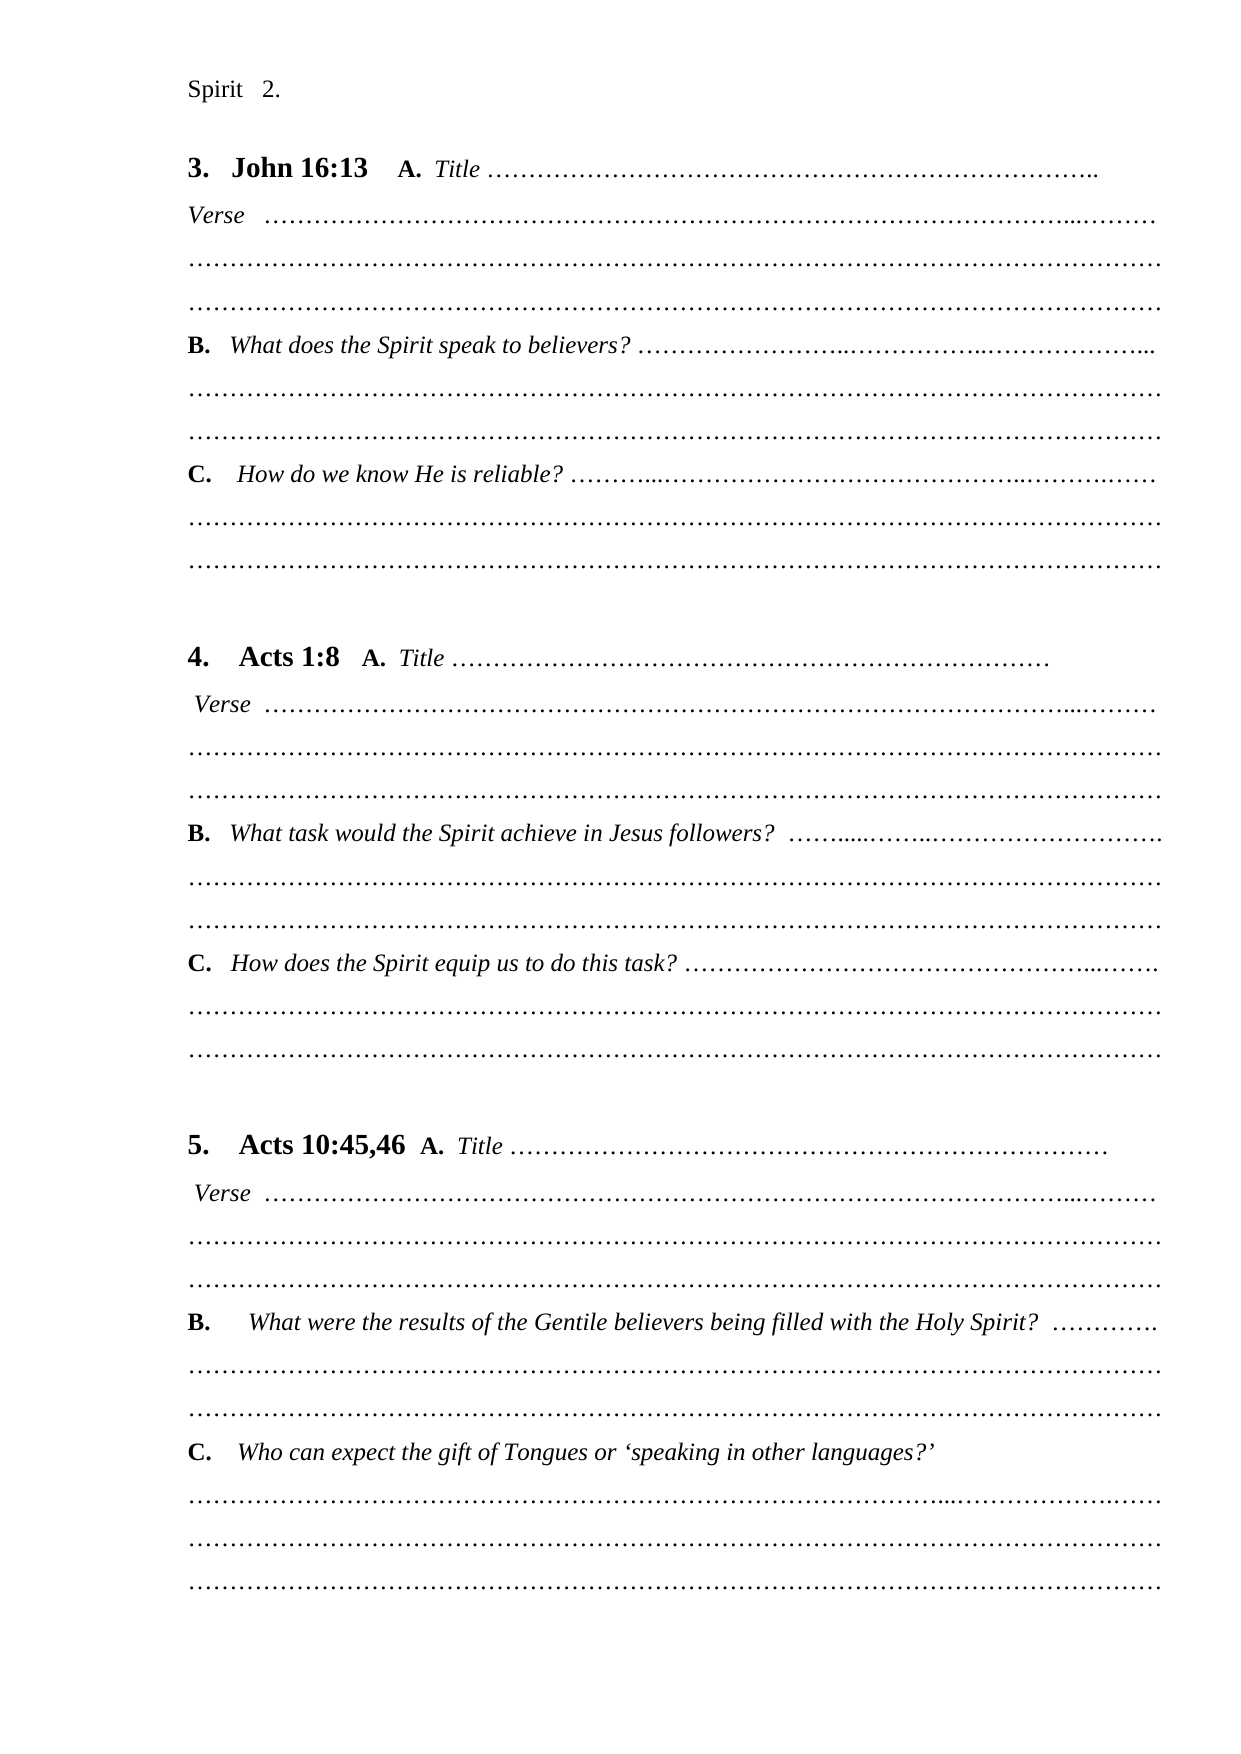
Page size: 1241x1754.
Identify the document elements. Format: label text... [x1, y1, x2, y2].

text ……………………………………………………………………………………………………… [187, 1264, 1162, 1293]
text ……………………………………………………………………………………………………… [187, 1350, 1162, 1379]
text Verse ……………………………………………………………………………………...……… [187, 1178, 1162, 1207]
text ……………………………………………………………………………………………………… [187, 373, 1162, 402]
text ……………………………………………………………………………………………………… [187, 1393, 1162, 1422]
text ……………………………………………………………………………………………………… [187, 1523, 1162, 1552]
text ……………………………………………………………………………………………………… [187, 243, 1162, 272]
text ……………………………………………………………………………………………………… [187, 862, 1162, 890]
text C. How do we know He is reliable? ………...……………………………………..……….…… [187, 459, 1162, 488]
text 3. John A. Title ……………………………………………………………….. [187, 150, 1162, 183]
text Verse ……………………………………………………………………………………...……… [187, 200, 1162, 229]
text ……………………………………………………………………………………………………… [187, 287, 1162, 315]
text 4. Acts 1:8 A. Title ……………………………………………………………… [187, 639, 1162, 672]
text ……………………………………………………………………………………………………… [187, 545, 1162, 574]
text ……………………………………………………………………………………………………… [187, 502, 1162, 531]
text C. Who can expect the gift of Tongues or ‘speaking in other languages?’ ………………………………………………………………………………...……………….…… [187, 1437, 1162, 1508]
text C. How does the Spirit equip us to do this task? …………………………………………...……. [187, 948, 1162, 977]
text 5. Acts 10:45,46 A. Title ……………………………………………………………… [187, 1127, 1162, 1161]
text ……………………………………………………………………………………………………… [187, 732, 1162, 761]
text B. What does the Spirit speak to believers? ……………………..……………..………………... [187, 330, 1162, 358]
text ……………………………………………………………………………………………………… [187, 1034, 1162, 1063]
text ……………………………………………………………………………………………………… [187, 775, 1162, 804]
text ……………………………………………………………………………………………………… [187, 416, 1162, 445]
text ……………………………………………………………………………………………………… [187, 905, 1162, 933]
text B. What were the results of the Gentile believers being filled with the Holy Spirit? …………. [187, 1307, 1162, 1336]
text Verse ……………………………………………………………………………………...……… [187, 689, 1162, 718]
text ……………………………………………………………………………………………………… [187, 1221, 1162, 1250]
text B. What task would the Spirit achieve in Jesus followers? …….....……..………………………. [187, 818, 1162, 847]
text ……………………………………………………………………………………………………… [187, 991, 1162, 1020]
text ……………………………………………………………………………………………………… [187, 1566, 1162, 1595]
